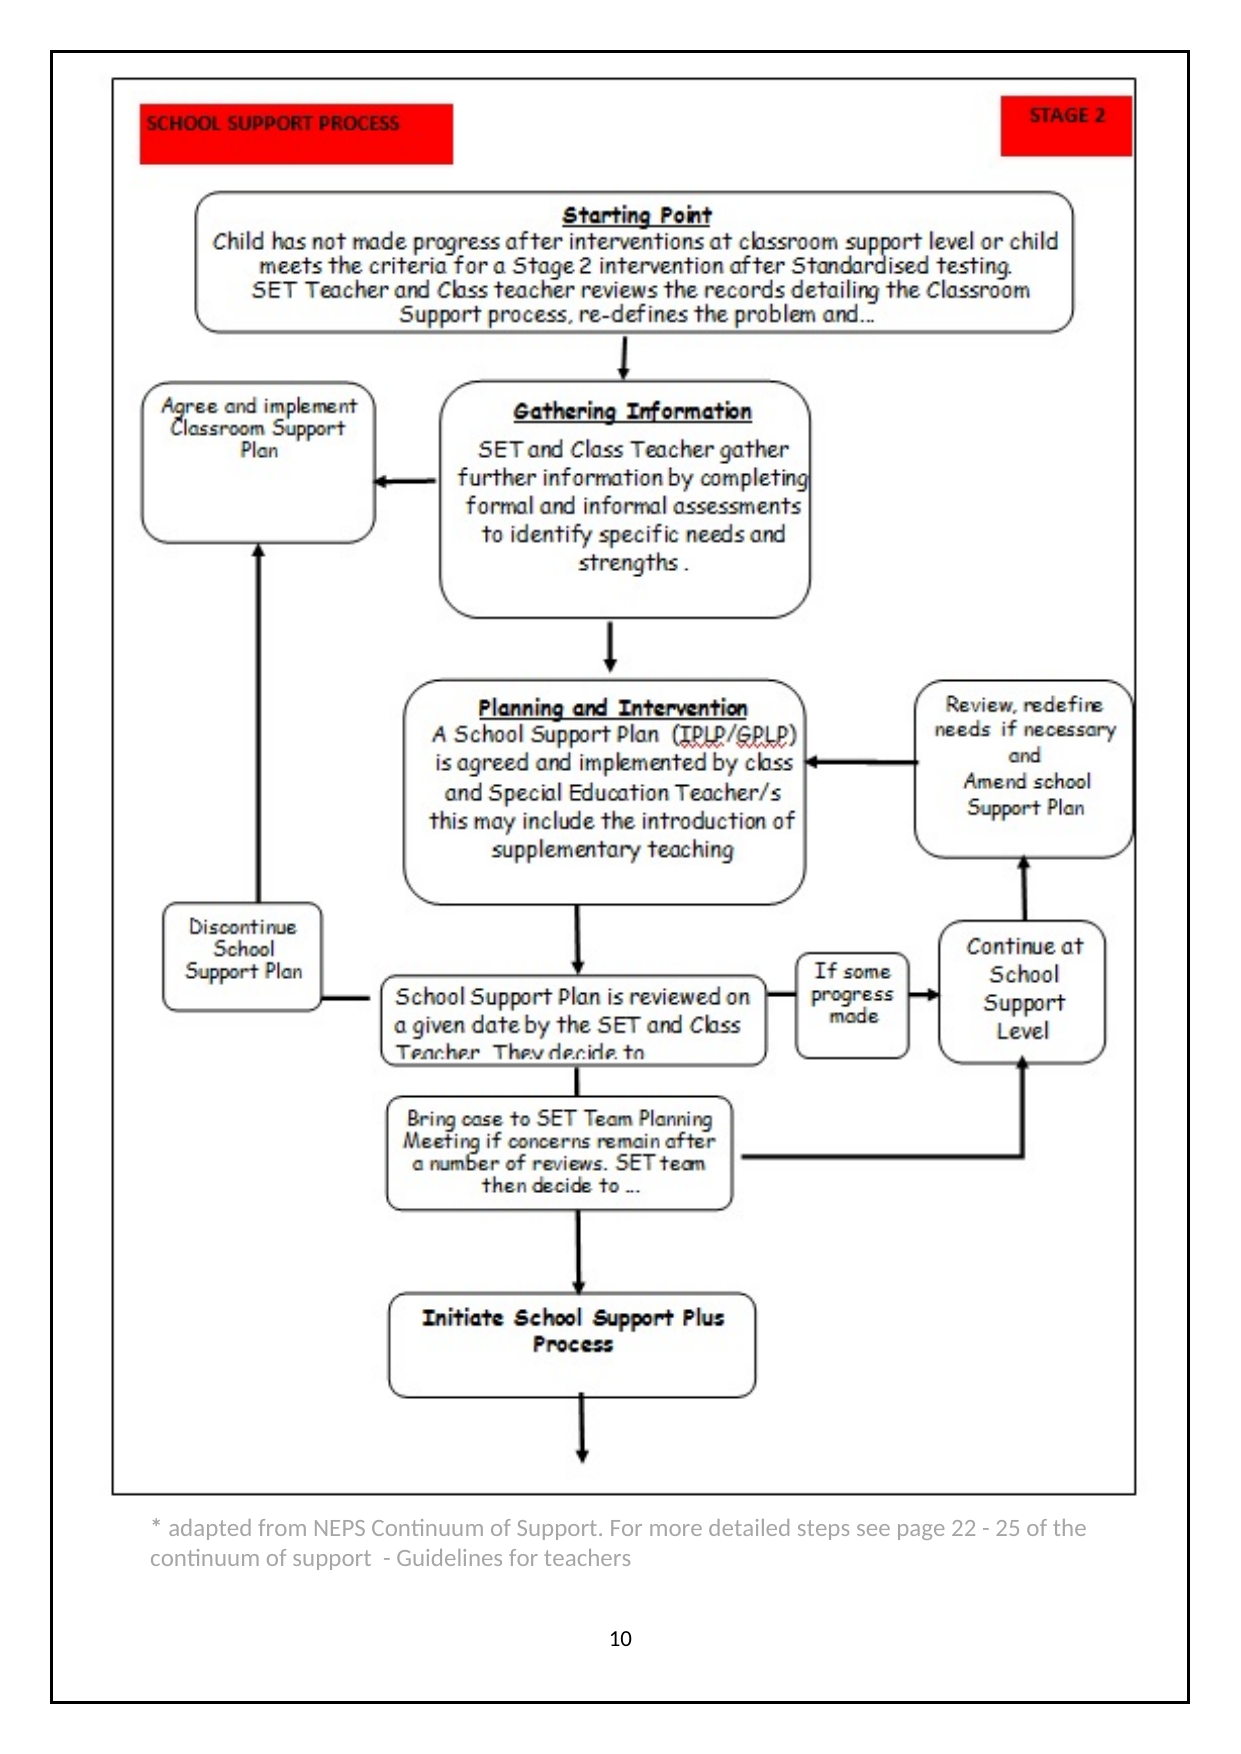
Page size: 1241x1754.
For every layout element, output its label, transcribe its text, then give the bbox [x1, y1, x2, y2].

picture [98, 58, 1157, 1512]
text * adapted from NEPS Continuum of Support. For more detailed steps see page 22 - 25 of the continuum of support - Guidelines for teachers [150, 1512, 1090, 1573]
